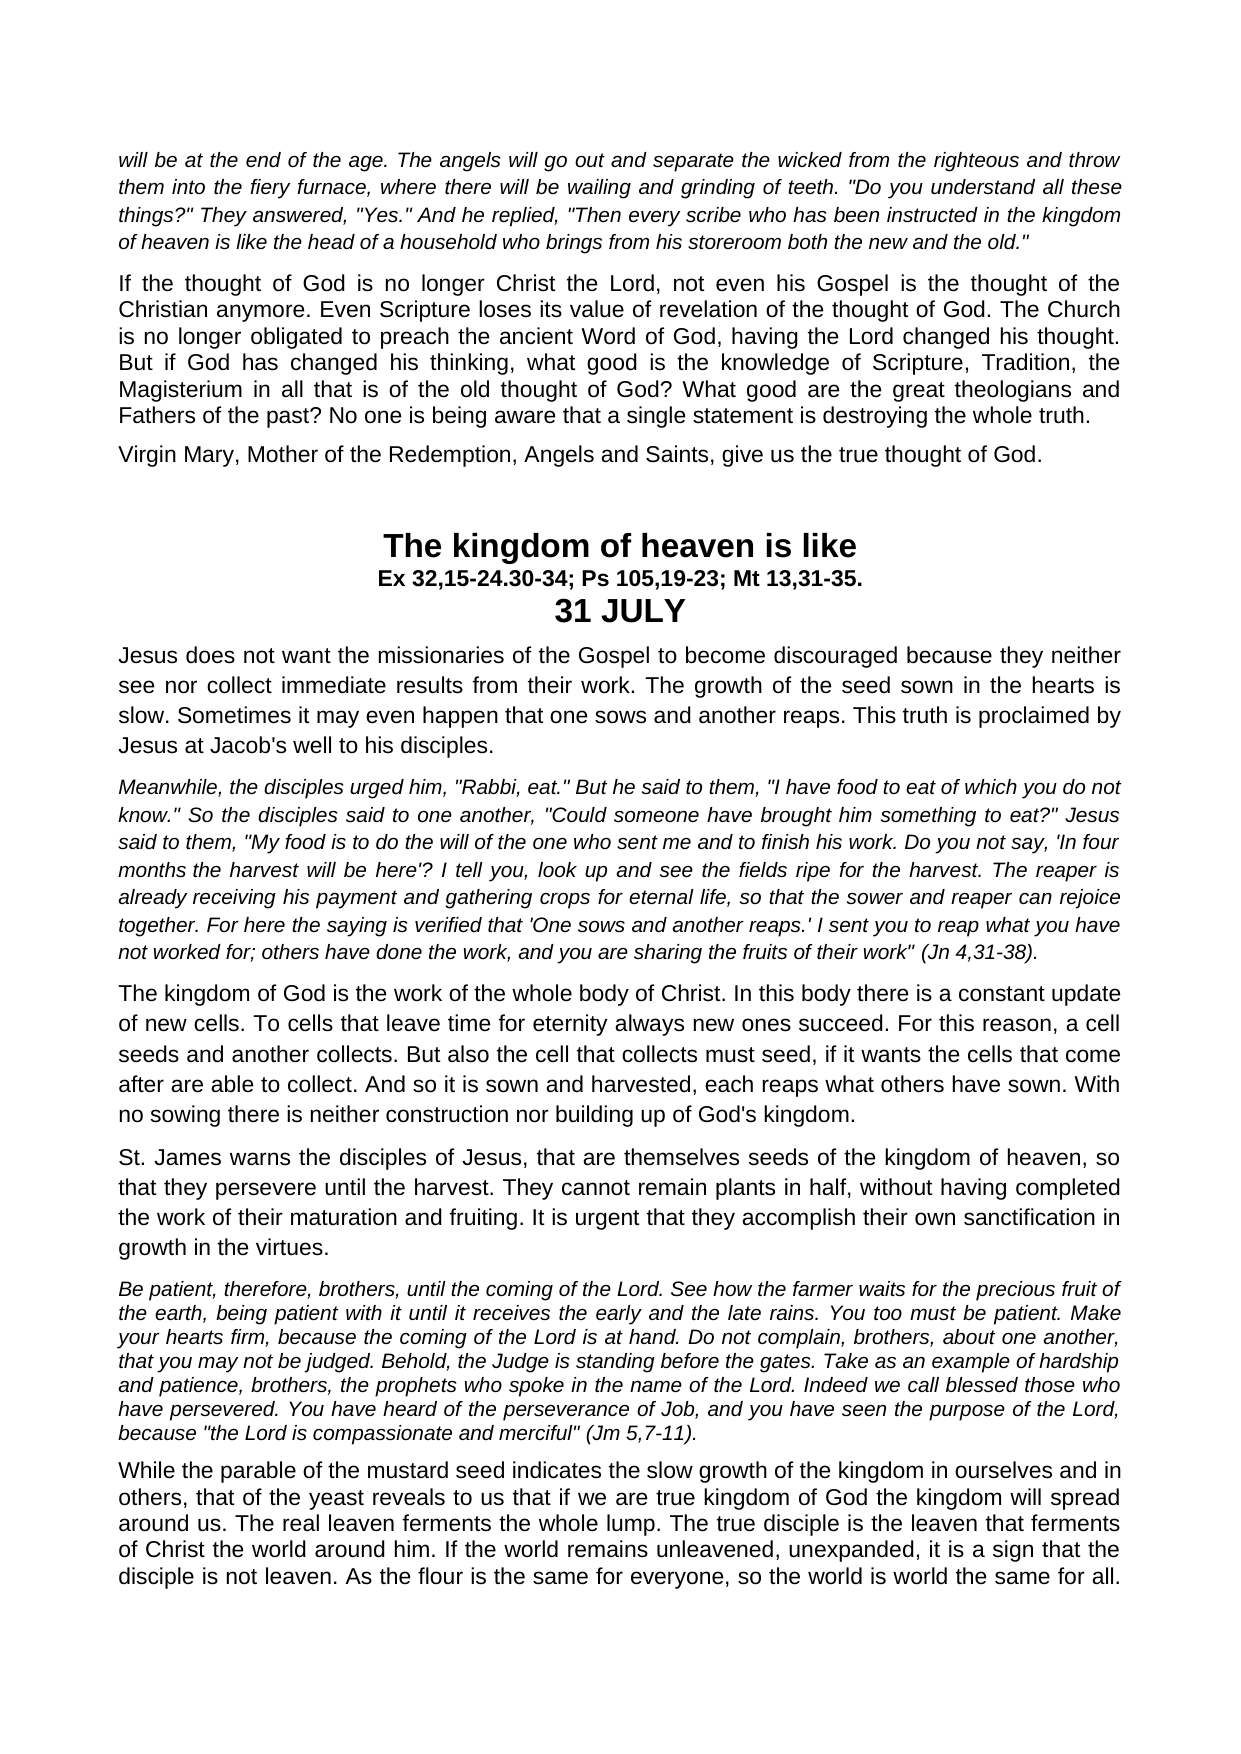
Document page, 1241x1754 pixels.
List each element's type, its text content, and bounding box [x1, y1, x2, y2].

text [118, 148, 1122, 254]
text Meanwhile, the disciples urged him, "Rabbi, eat." But he said to them, "I have food to eat of which you do not know." So the disciples said to one another, "Could someone have brought him something to eat?" Jesus said to them, "My food is to do the will of the one who sent me and to finish his work. Do you not say, 'In four months the harvest will be here'? I tell you, look up and see the fields ripe for the harvest. The reaper is already receiving his payment and gathering crops for eternal life, so that the sower and reaper can rejoice together. For here the saying is verified that 'One sows and another reaps.' I sent you to reap what you have not worked for; others have done the work, and you are sharing the fruits of their work" (Jn 4,31-38). [118, 775, 1122, 964]
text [118, 1457, 1122, 1589]
text The kingdom of God is the work of the whole body of Christ. In this body there is a constant update of new cells. To cells that leave time for eternity always new ones succeed. For this reason, a cell seeds and another collects. But also the cell that collects must seed, if it wants the cells that come after are able to collect. And so it is sown and harvested, each reaps what others have sown. With no sowing there is neither construction nor building up of God's kingdom. [118, 980, 1122, 1127]
text St. James warns the disciples of Jesus, that are themselves seeds of the kingdom of heaven, so that they persevere until the harvest. They cannot remain plants in half, without having completed the work of their maturation and fruiting. It is urgent that they accomplish their own sanctification in growth in the virtues. [118, 1144, 1122, 1261]
text Virgin Mary, Mother of the Redemption, Angels and Saints, give us the true thought of God. [118, 441, 1122, 467]
subtitle The kingdom of heaven is like [118, 526, 1122, 564]
text If the thought of God is no longer Christ the Lord, not even his Gospel is the thought of the Christian anymore. Even Scripture loses its value of revelation of the thought of God. The Church is no longer obligated to preach the ancient Word of God, having the Lord changed his thought. But if God has changed his thinking, what good is the knowledge of Scripture, Tradition, the Magisterium in all that is of the old thought of God? What good are the great theologians and Fathers of the past? No one is being aware that a single statement is destroying the whole truth. [118, 270, 1122, 428]
subtitle 31 JULY [118, 591, 1122, 629]
subtitle Ex 32,15-24.30-34; Ps 105,19-23; Mt 13,31-35. [118, 564, 1122, 591]
text Jesus does not want the missionaries of the Gospel to become discouraged because they neither see nor collect immediate results from their work. The growth of the seed sown in the hearts is slow. Sometimes it may even happen that one sows and another reaps. This truth is proclaimed by Jesus at Jacob's well to his disciples. [118, 642, 1122, 759]
text Be patient, therefore, brothers, until the coming of the Lord. See how the farmer waits for the precious fruit of the earth, being patient with it until it receives the early and the late rains. You too must be patient. Make your hearts firm, because the coming of the Lord is at hand. Do not complain, brothers, about one another, that you may not be judged. Behold, the Judge is standing before the gates. Take as an example of hardship and patience, brothers, the prophets who spoke in the name of the Lord. Indeed we call blessed those who have persevered. You have heard of the perseverance of Job, and you have seen the purpose of the Lord, because "the Lord is compassionate and merciful" (Jm 5,7-11). [118, 1277, 1122, 1445]
